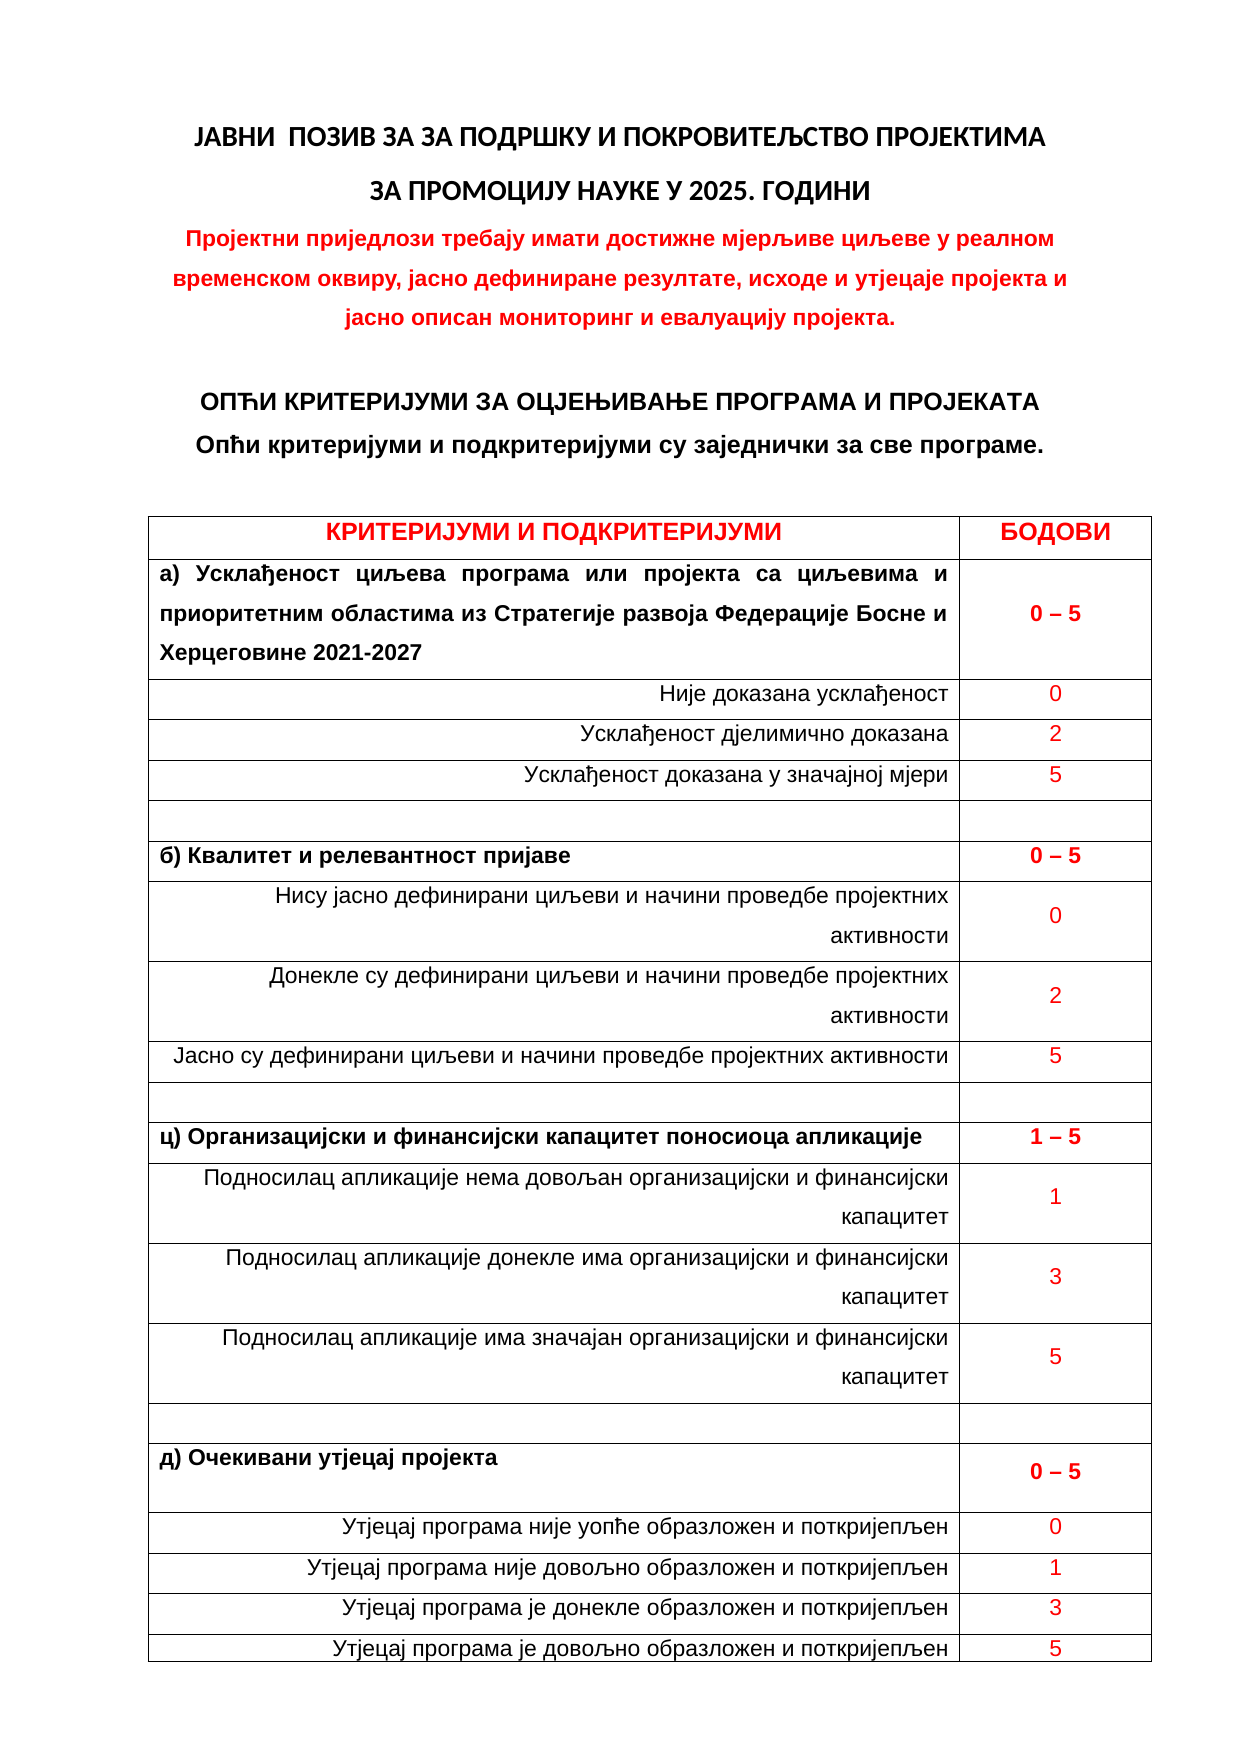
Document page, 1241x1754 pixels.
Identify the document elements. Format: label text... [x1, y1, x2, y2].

table_cell Усклађеност дјелимично доказана [149, 720, 959, 759]
table_cell [149, 1404, 959, 1443]
text ЈАВНИ ПОЗИВ ЗА ЗА ПОДРШКУ И ПОКРОВИТЕЉСТВО ПРОЈЕКТИМА [148, 118, 1093, 154]
table_cell Није доказана усклађеност [149, 680, 959, 719]
table_cell 3 [960, 1244, 1151, 1323]
table_cell 2 [960, 962, 1151, 1041]
table_cell 0 [960, 1513, 1151, 1552]
table_cell Утјецај програма није уопће образложен и поткријепљен [149, 1513, 959, 1552]
table_cell 5 [960, 1635, 1151, 1661]
table_cell 2 [960, 720, 1151, 759]
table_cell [149, 1635, 959, 1661]
table_cell 1 [960, 1164, 1151, 1243]
table_cell д) Очекивани утјецај пројекта [149, 1444, 959, 1512]
text Пројектни приједлози требају имати достижне мјерљиве циљеве у реалном временском оквиру, јасно дефиниране резултате, исходе и утјецаје пројекта и јасно описан мониторинг и евалуацију пројекта. [148, 225, 1093, 330]
table_cell 5 [960, 1042, 1151, 1082]
table_cell Подносилац апликације има значајан организацијски и финансијски капацитет [149, 1324, 959, 1403]
table_cell [960, 1404, 1151, 1443]
table_cell Утјецај програма није довољно образложен и поткријепљен [149, 1554, 959, 1593]
table_cell Подносилац апликације нема довољан организацијски и финансијски капацитет [149, 1164, 959, 1243]
table_cell [960, 801, 1151, 841]
table_cell Утјецај програма је донекле образложен и поткријепљен [149, 1594, 959, 1633]
table_cell Јасно су дефинирани циљеви и начини проведбе пројектних активности [149, 1042, 959, 1082]
table_cell а) Усклађеност циљева програма или пројекта са циљевима и приоритетним областима из Стратегије развоја Федерације Босне и Херцеговине 2021-2027 [149, 560, 959, 678]
table_cell Донекле су дефинирани циљеви и начини проведбе пројектних активности [149, 962, 959, 1041]
table_cell 1 [960, 1554, 1151, 1593]
table_cell 0 – 5 [960, 1444, 1151, 1512]
table_cell б) Квалитет и релевантност пријаве [149, 842, 959, 881]
table_cell 0 [960, 882, 1151, 961]
text ЗА ПРОМОЦИЈУ НАУКЕ У 2025. ГОДИНИ [148, 172, 1093, 207]
table_cell Подносилац апликације донекле има организацијски и финансијски капацитет [149, 1244, 959, 1323]
table_cell [960, 1083, 1151, 1122]
table_cell 0 [960, 680, 1151, 719]
table_cell ц) Организацијски и финансијски капацитет поносиоца апликације [149, 1123, 959, 1163]
table_header БОДОВИ [960, 517, 1151, 559]
table_cell Усклађеност доказана у значајној мјери [149, 761, 959, 800]
table_cell Нису јасно дефинирани циљеви и начини проведбе пројектних активности [149, 882, 959, 961]
table_cell [149, 801, 959, 841]
table_cell 3 [960, 1594, 1151, 1633]
table_header КРИТЕРИЈУМИ И ПОДКРИТЕРИЈУМИ [149, 517, 959, 559]
table_cell 0 – 5 [960, 842, 1151, 881]
table_cell [149, 1083, 959, 1122]
table_cell 0 – 5 [960, 560, 1151, 678]
table_cell 5 [960, 761, 1151, 800]
text Опћи критеријуми и подкритеријуми су заједнички за све програме. [148, 430, 1093, 458]
table_cell 5 [960, 1324, 1151, 1403]
table_cell 1 – 5 [960, 1123, 1151, 1163]
text ОПЋИ КРИТЕРИЈУМИ ЗА ОЦЈЕЊИВАЊЕ ПРОГРАМА И ПРОЈЕКАТА [148, 387, 1093, 415]
